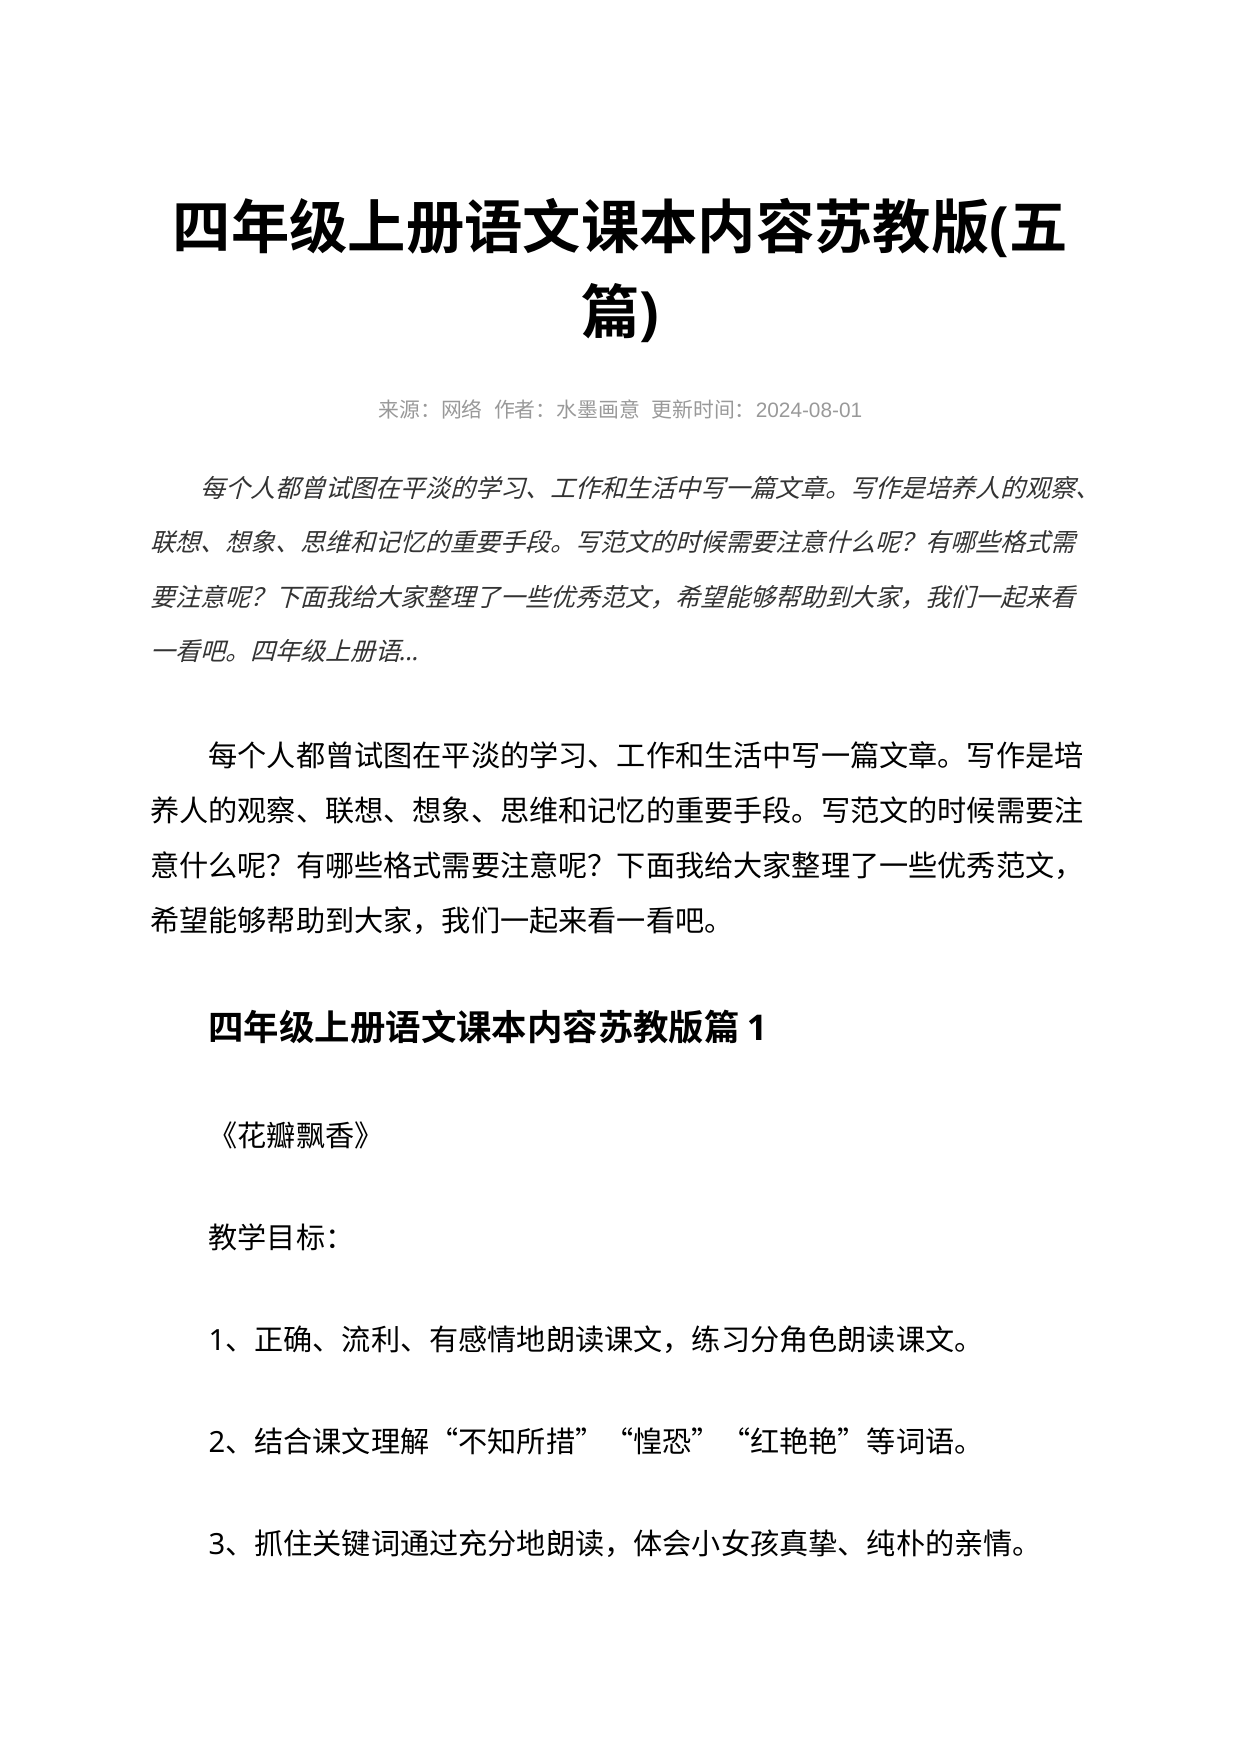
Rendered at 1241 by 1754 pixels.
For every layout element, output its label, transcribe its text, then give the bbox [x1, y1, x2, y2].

text 3、抓住关键词通过充分地朗读，体会小女孩真挚、纯朴的亲情。 [150, 1520, 1090, 1563]
text 每个人都曾试图在平淡的学习、工作和生活中写一篇文章。写作是培养人的观察、联想、想象、思维和记忆的重要手段。写范文的时候需要注意什么呢？有哪些格式需要注意呢？下面我给大家整理了一些优秀范文，希望能够帮助到大家，我们一起来看一看吧。 [150, 733, 1090, 940]
subtitle 四年级上册语文课本内容苏教版(五篇) [150, 181, 1090, 351]
text 教学目标： [150, 1215, 1090, 1257]
text 1、正确、流利、有感情地朗读课文，练习分角色朗读课文。 [150, 1316, 1090, 1359]
text 2、结合课文理解“不知所措”“惶恐”“红艳艳”等词语。 [150, 1418, 1090, 1461]
text 来源：网络 作者：水墨画意 更新时间：2024-08-01 [150, 398, 1090, 422]
text 《花瓣飘香》 [150, 1113, 1090, 1155]
text 每个人都曾试图在平淡的学习、工作和生活中写一篇文章。写作是培养人的观察、联想、想象、思维和记忆的重要手段。写范文的时候需要注意什么呢？有哪些格式需要注意呢？下面我给大家整理了一些优秀范文，希望能够帮助到大家，我们一起来看一看吧。四年级上册语... [150, 468, 1090, 668]
text 四年级上册语文课本内容苏教版篇1 [150, 999, 1090, 1051]
